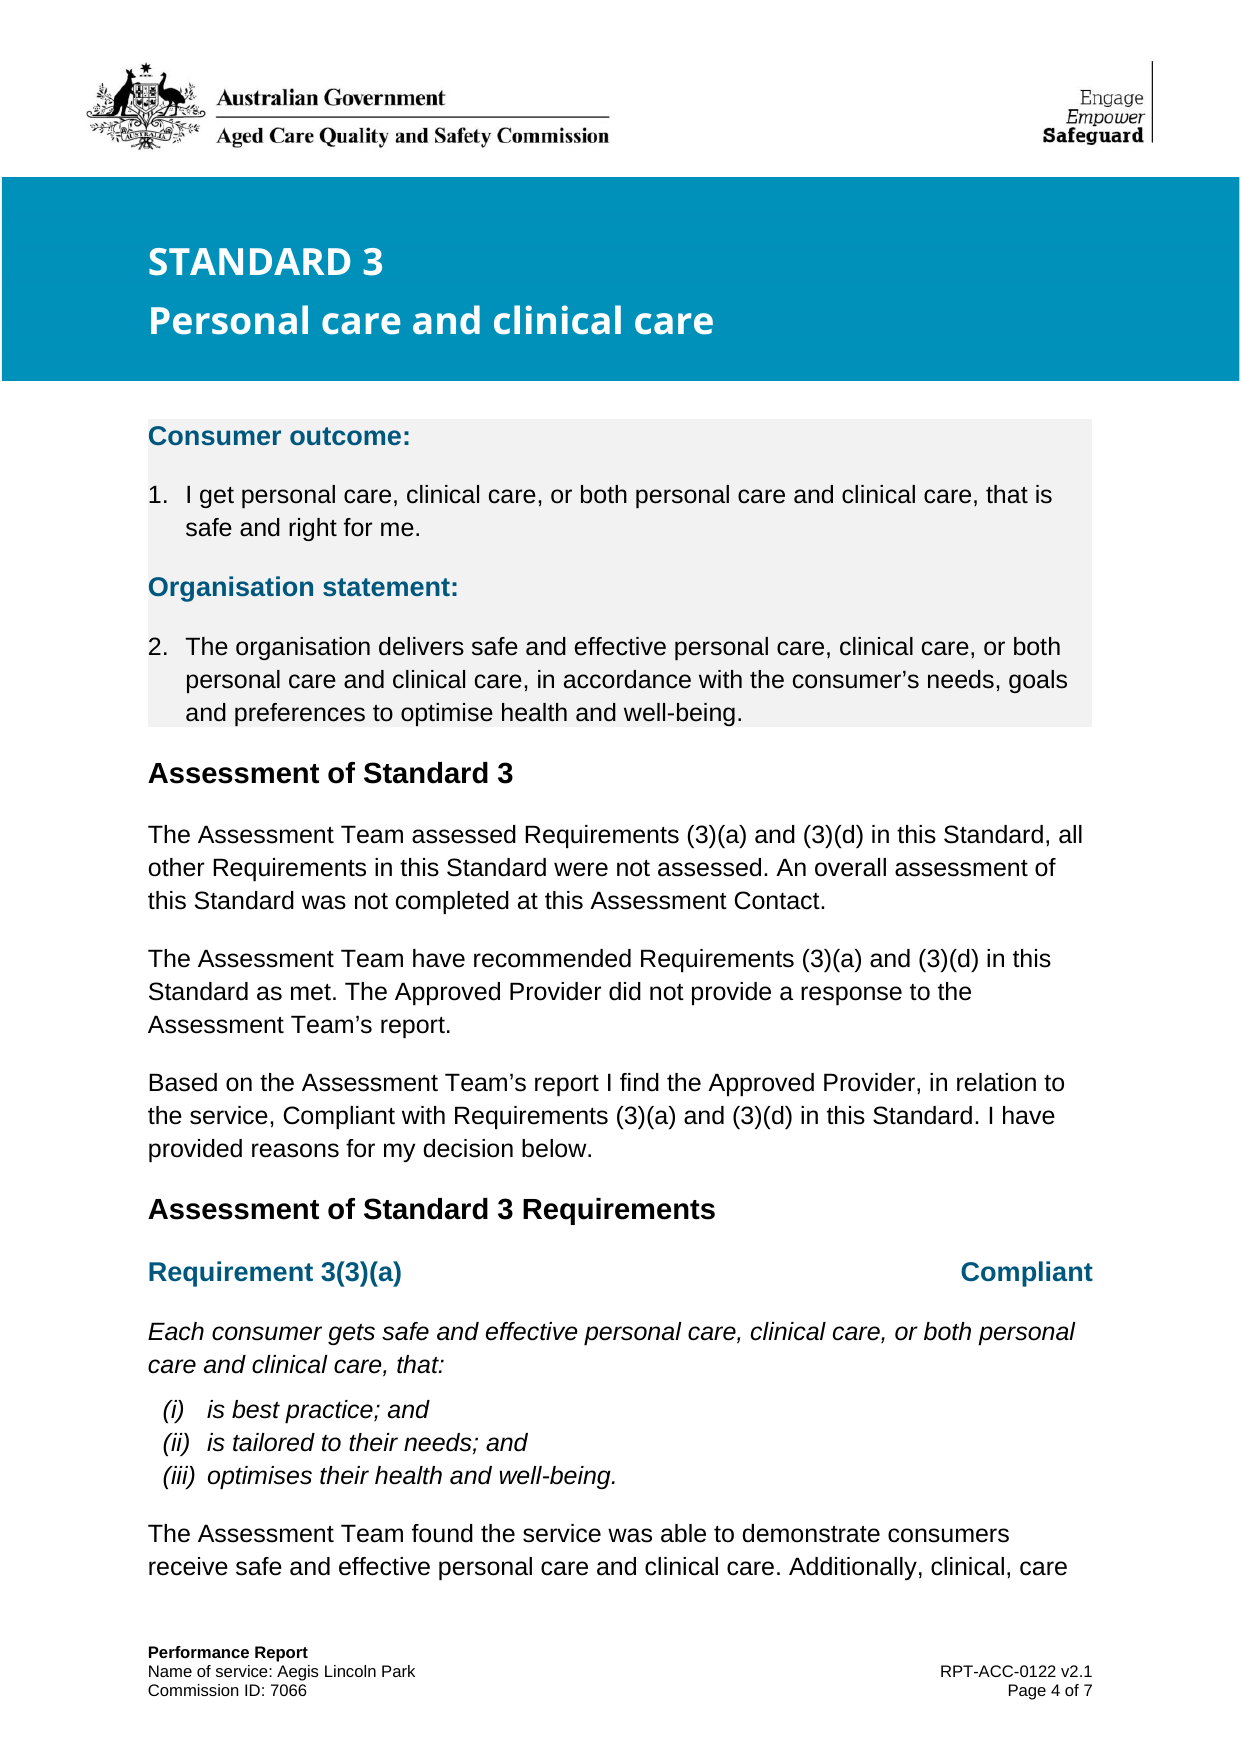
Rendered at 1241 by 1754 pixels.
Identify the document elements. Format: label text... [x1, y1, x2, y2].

list optimises their health and well-being. [162, 1461, 1092, 1490]
list is tailored to their needs; and [162, 1428, 1092, 1457]
list is best practice; and [162, 1395, 1092, 1424]
picture [0, 1, 1241, 171]
subtitle Consumer outcome: [148, 419, 1092, 451]
subtitle Assessment of Standard 3 [148, 756, 1092, 790]
subtitle STANDARD 3 Personal care and clinical care [148, 236, 1092, 345]
subtitle Requirement 3(3)(a) Compliant [148, 1256, 1092, 1287]
text Based on the Assessment Team’s report I find the Approved Provider, in relation to the service, Compliant with Requirements (3)(a) and (3)(d) in this Standard. I have provided reasons for my decision below. [148, 1068, 1092, 1163]
text The Assessment Team assessed Requirements (3)(a) and (3)(d) in this Standard, all other Requirements in this Standard were not assessed. An overall assessment of this Standard was not completed at this Assessment Contact. [148, 820, 1092, 915]
subtitle Organisation statement: [148, 571, 1092, 603]
subtitle Assessment of Standard 3 Requirements [148, 1192, 1092, 1226]
text The Assessment Team have recommended Requirements (3)(a) and (3)(d) in this Standard as met. The Approved Provider did not provide a response to the Assessment Team’s report. [148, 944, 1092, 1039]
list The organisation delivers safe and effective personal care, clinical care, or both personal care and clinical care, in accordance with the consumer’s needs, goals and preferences to optimise health and well-being. [148, 632, 1092, 727]
text Each consumer gets safe and effective personal care, clinical care, or both personal care and clinical care, that: [148, 1317, 1092, 1378]
list I get personal care, clinical care, or both personal care and clinical care, that is safe and right for me. [148, 480, 1092, 542]
